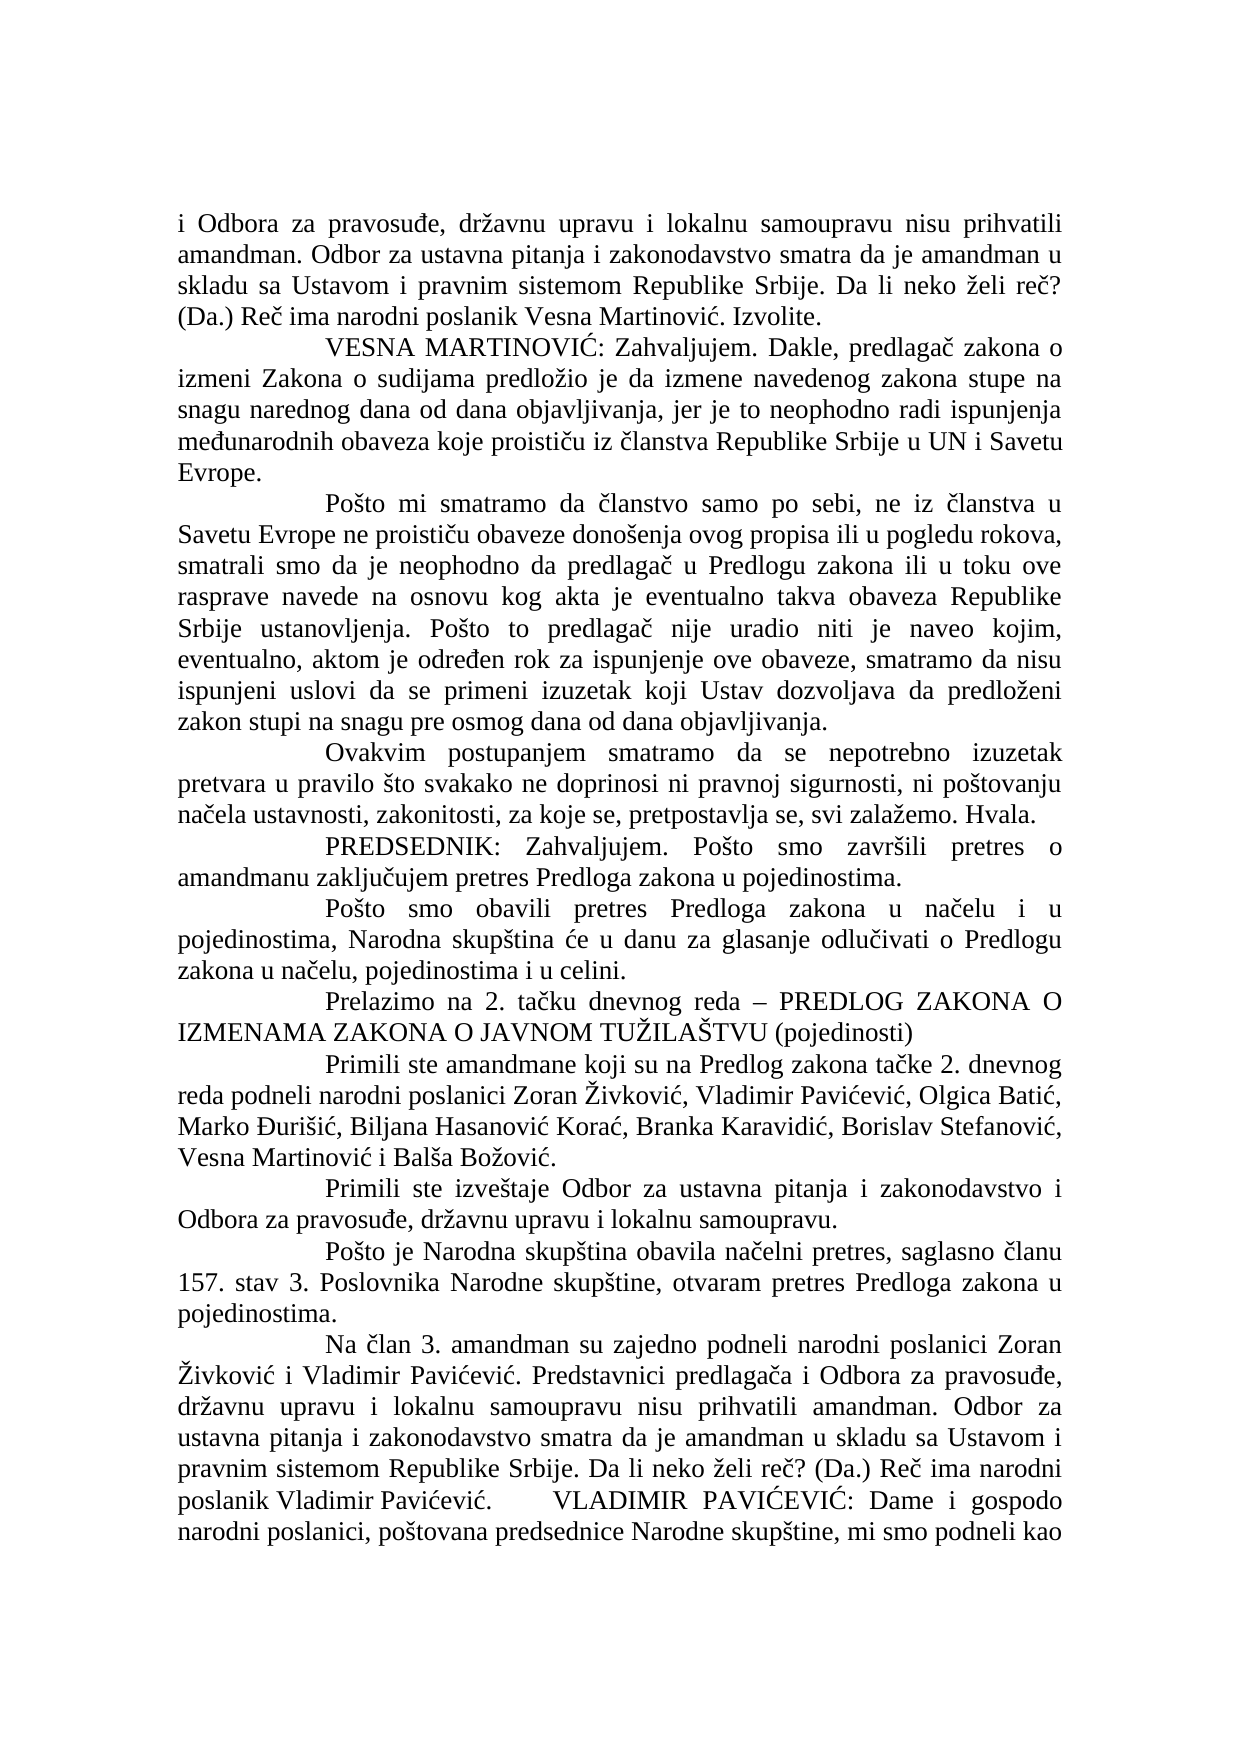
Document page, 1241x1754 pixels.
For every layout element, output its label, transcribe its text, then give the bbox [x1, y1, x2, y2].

text Primili ste amandmane koji su na Predlog zakona tačke 2. dnevnog reda podneli narodni poslanici Zoran Živković, Vladimir Pavićević, Olgica Batić, Marko Đurišić, Biljana Hasanović Korać, Branka Karavidić, Borislav Stefanović, Vesna Martinović i Balša Božović. [177, 1048, 1063, 1172]
text Prelazimo na 2. tačku dnevnog reda – PREDLOG ZAKONA O IZMENAMA ZAKONA O JAVNOM TUŽILAŠTVU (pojedinosti) [177, 985, 1063, 1048]
text Pošto je Narodna skupština obavila načelni pretres, saglasno članu 157. stav 3. Poslovnika Narodne skupštine, otvaram pretres Predloga zakona u pojedinostima. [177, 1234, 1063, 1328]
text Ovakvim postupanjem smatramo da se nepotrebno izuzetak pretvara u pravilo što svakako ne doprinosi ni pravnoj sigurnosti, ni poštovanju načela ustavnosti, zakonitosti, za koje se, pretpostavlja se, svi zalažemo. Hvala. [177, 736, 1063, 830]
text Pošto smo obavili pretres Predloga zakona u načelu i u pojedinostima, Narodna skupština će u danu za glasanje odlučivati o Predlogu zakona u načelu, pojedinostima i u celini. [177, 892, 1063, 985]
text VESNA MARTINOVIĆ: Zahvaljujem. Dakle, predlagač zakona o izmeni Zakona o sudijama predložio je da izmene navedenog zakona stupe na snagu narednog dana od dana objavljivanja, jer je to neophodno radi ispunjenja međunarodnih obaveza koje proističu iz članstva Republike Srbije u UN i Savetu Evrope. [177, 331, 1063, 487]
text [177, 207, 1063, 331]
text Primili ste izveštaje Odbor za ustavna pitanja i zakonodavstvo i Odbora za pravosuđe, državnu upravu i lokalnu samoupravu. [177, 1172, 1063, 1234]
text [177, 1328, 1063, 1546]
text Pošto mi smatramo da članstvo samo po sebi, ne iz članstva u Savetu Evrope ne proističu obaveze donošenja ovog propisa ili u pogledu rokova, smatrali smo da je neophodno da predlagač u Predlogu zakona ili u toku ove rasprave navede na osnovu kog akta je eventualno takva obaveza Republike Srbije ustanovljenja. Pošto to predlagač nije uradio niti je naveo kojim, eventualno, aktom je određen rok za ispunjenje ove obaveze, smatramo da nisu ispunjeni uslovi da se primeni izuzetak koji Ustav dozvoljava da predloženi zakon stupi na snagu pre osmog dana od dana objavljivanja. [177, 487, 1063, 736]
text PREDSEDNIK: Zahvaljujem. Pošto smo završili pretres o amandmanu zaključujem pretres Predloga zakona u pojedinostima. [177, 830, 1063, 892]
